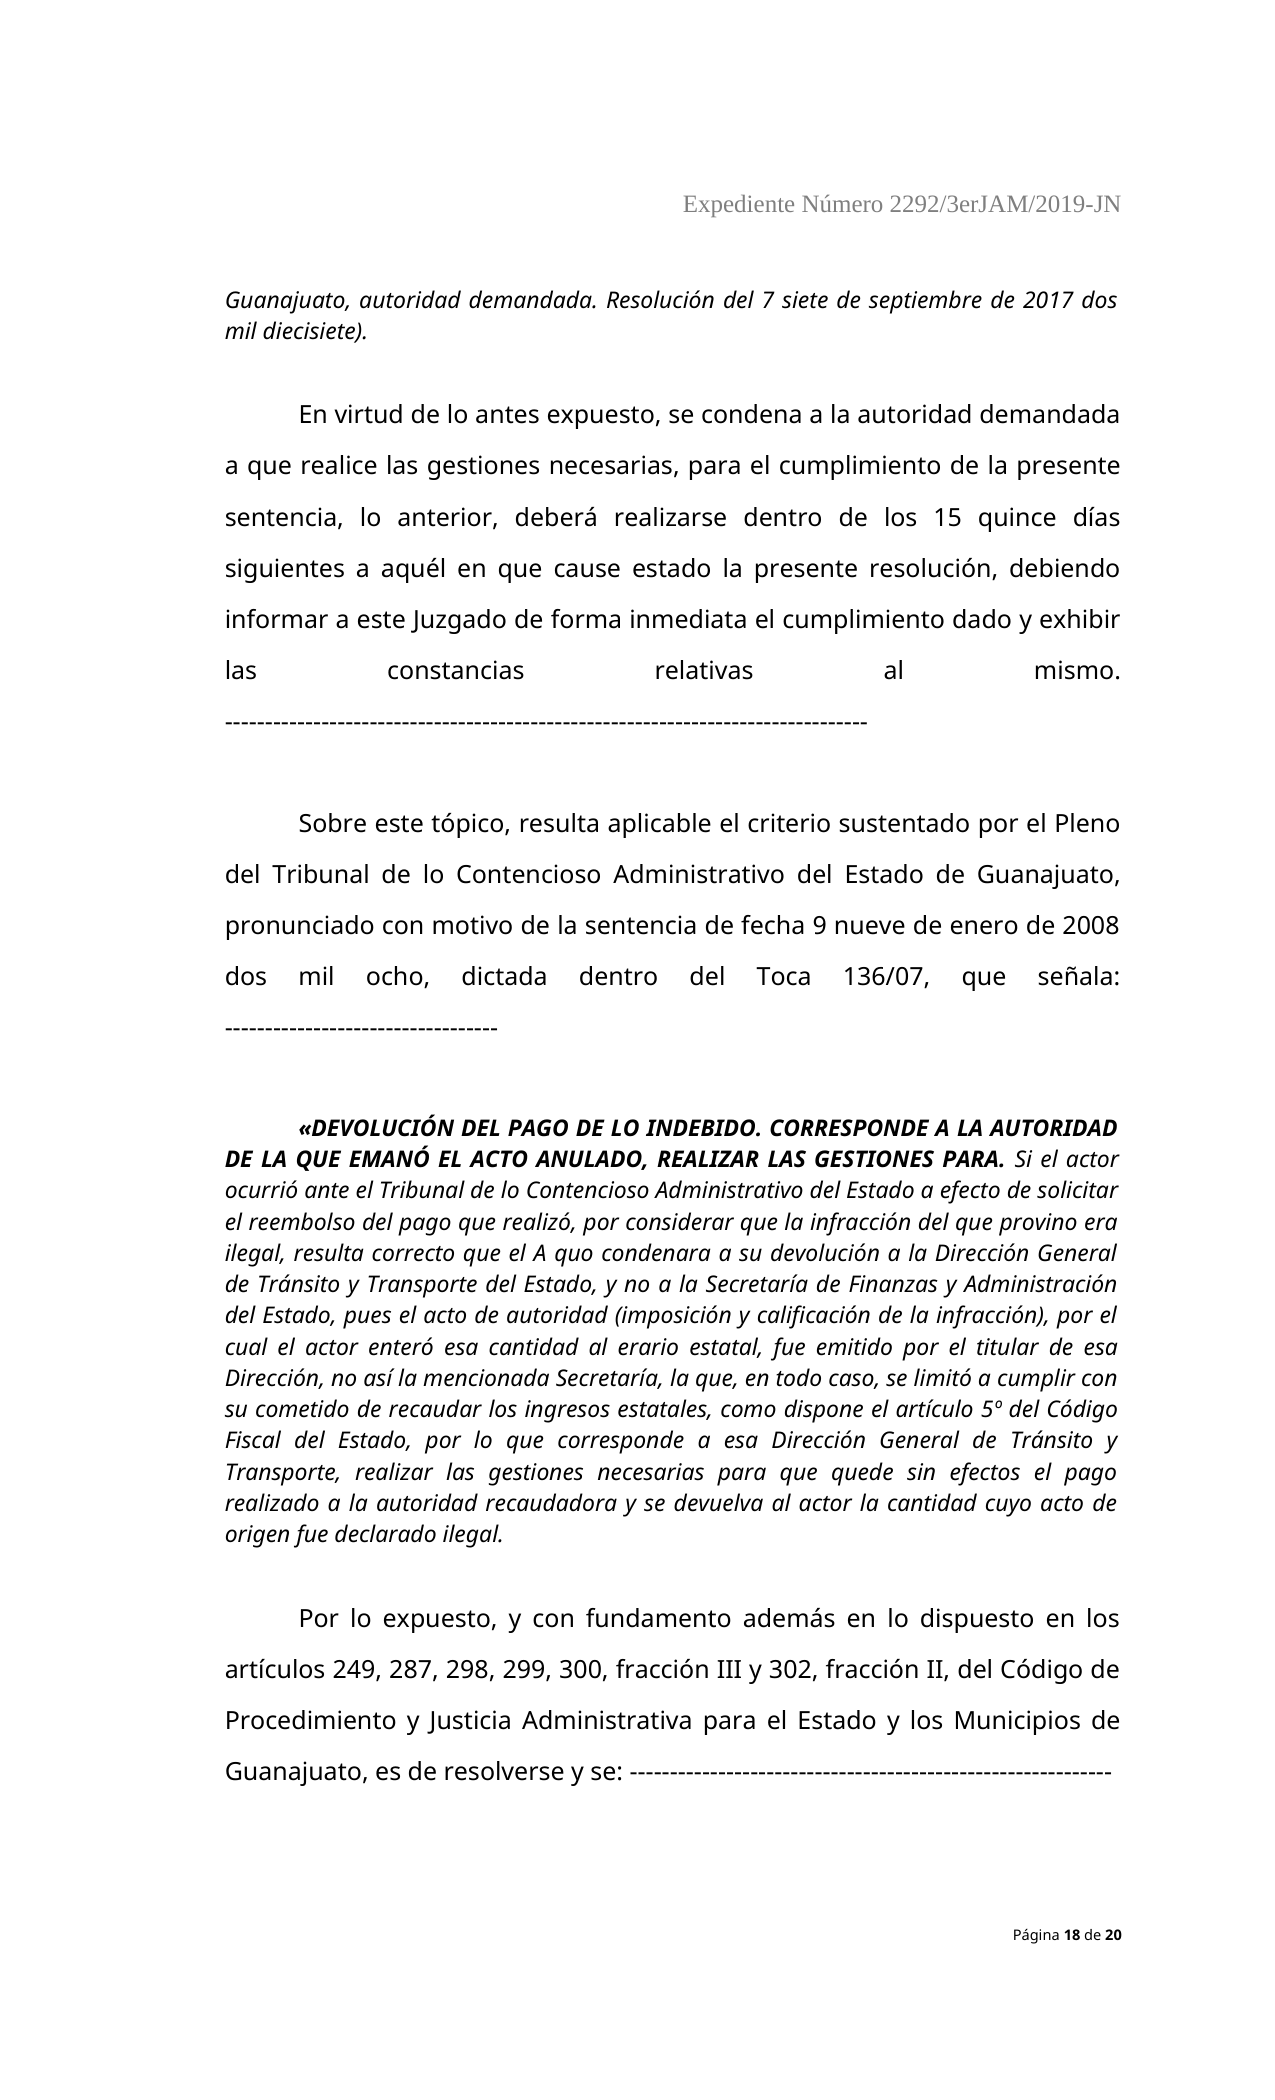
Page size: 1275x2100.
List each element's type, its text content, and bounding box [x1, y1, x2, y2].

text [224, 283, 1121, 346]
text En virtud de lo antes expuesto, se condena a la autoridad demandada a que realice las gestiones necesarias, para el cumplimiento de la presente sentencia, lo anterior, deberá realizarse dentro de los 15 quince días siguientes a aquél en que cause estado la presente resolución, debiendo informar a este Juzgado de forma inmediata el cumplimiento dado y exhibir las constancias relativas al mismo. -------------------------------------------------------------------------------- [224, 397, 1121, 737]
text Por lo expuesto, y con fundamento además en lo dispuesto en los artículos 249, 287, 298, 299, 300, fracción III y 302, fracción II, del Código de Procedimiento y Justicia Administrativa para el Estado y los Municipios de Guanajuato, es de resolverse y se: ------------------------------------------------------------ [224, 1600, 1121, 1787]
text Sobre este tópico, resulta aplicable el criterio sustentado por el Pleno del Tribunal de lo Contencioso Administrativo del Estado de Guanajuato, pronunciado con motivo de la sentencia de fecha 9 nueve de enero de 2008 dos mil ocho, dictada dentro del Toca 136/07, que señala: ---------------------------------- [224, 805, 1121, 1044]
text «DEVOLUCIÓN DEL PAGO DE LO INDEBIDO. CORRESPONDE A LA AUTORIDAD DE LA QUE EMANÓ EL ACTO ANULADO, REALIZAR LAS GESTIONES PARA. Si el actor ocurrió ante el Tribunal de lo Contencioso Administrativo del Estado a efecto de solicitar el reembolso del pago que realizó, por considerar que la infracción del que provino era ilegal, resulta correcto que el A quo condenara a su devolución a la Dirección General de Tránsito y Transporte del Estado, y no a la Secretaría de Finanzas y Administración del Estado, pues el acto de autoridad (imposición y calificación de la infracción), por el cual el actor enteró esa cantidad al erario estatal, fue emitido por el titular de esa Dirección, no así la mencionada Secretaría, la que, en todo caso, se limitó a cumplir con su cometido de recaudar los ingresos estatales, como dispone el artículo 5º del Código Fiscal del Estado, por lo que corresponde a esa Dirección General de Tránsito y Transporte, realizar las gestiones necesarias para que quede sin efectos el pago realizado a la autoridad recaudadora y se devuelva al actor la cantidad cuyo acto de origen fue declarado ilegal. [224, 1112, 1121, 1549]
